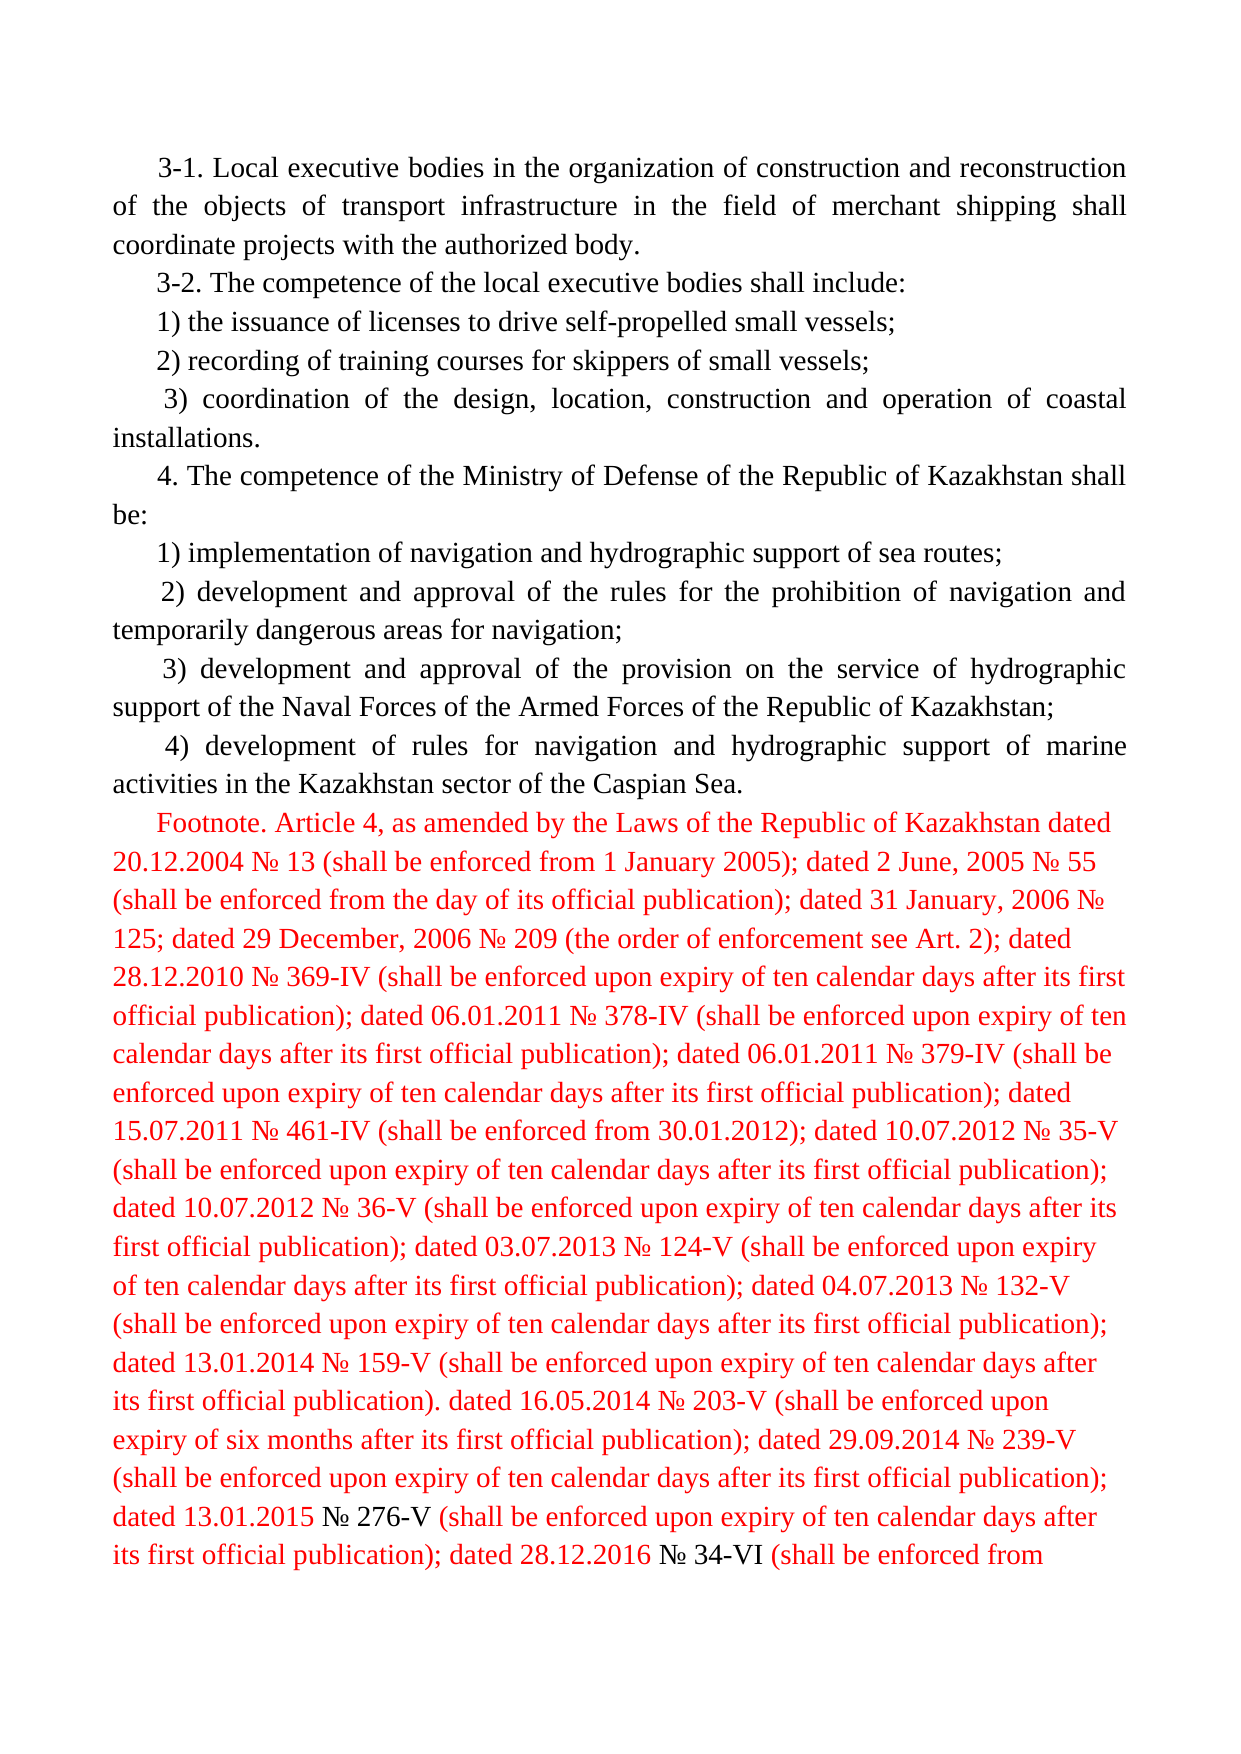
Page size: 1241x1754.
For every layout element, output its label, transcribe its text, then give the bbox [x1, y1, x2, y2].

text 1) implementation of navigation and hydrographic support of sea routes; [112, 535, 1128, 569]
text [112, 805, 1128, 1571]
text 1) the issuance of licenses to drive self-propelled small vessels; [112, 304, 1128, 338]
text 3) development and approval of the provision on the service of hydrographic support of the Naval Forces of the Armed Forces of the Republic of Kazakhstan; [112, 651, 1128, 723]
text 3) coordination of the design, location, construction and operation of coastal installations. [112, 381, 1128, 453]
text 2) recording of training courses for skippers of small vessels; [112, 343, 1128, 376]
text 2) development and approval of the rules for the prohibition of navigation and temporarily dangerous areas for navigation; [112, 574, 1128, 646]
text 3-1. Local executive bodies in the organization of construction and reconstruction of the objects of transport infrastructure in the field of merchant shipping shall coordinate projects with the authorized body. [112, 150, 1128, 261]
text 4. The competence of the Ministry of Defense of the Republic of Kazakhstan shall be: [112, 458, 1128, 530]
text 3-2. The competence of the local executive bodies shall include: [112, 266, 1128, 299]
text 4) development of rules for navigation and hydrographic support of marine activities in the Kazakhstan sector of the Caspian Sea. [112, 728, 1128, 800]
